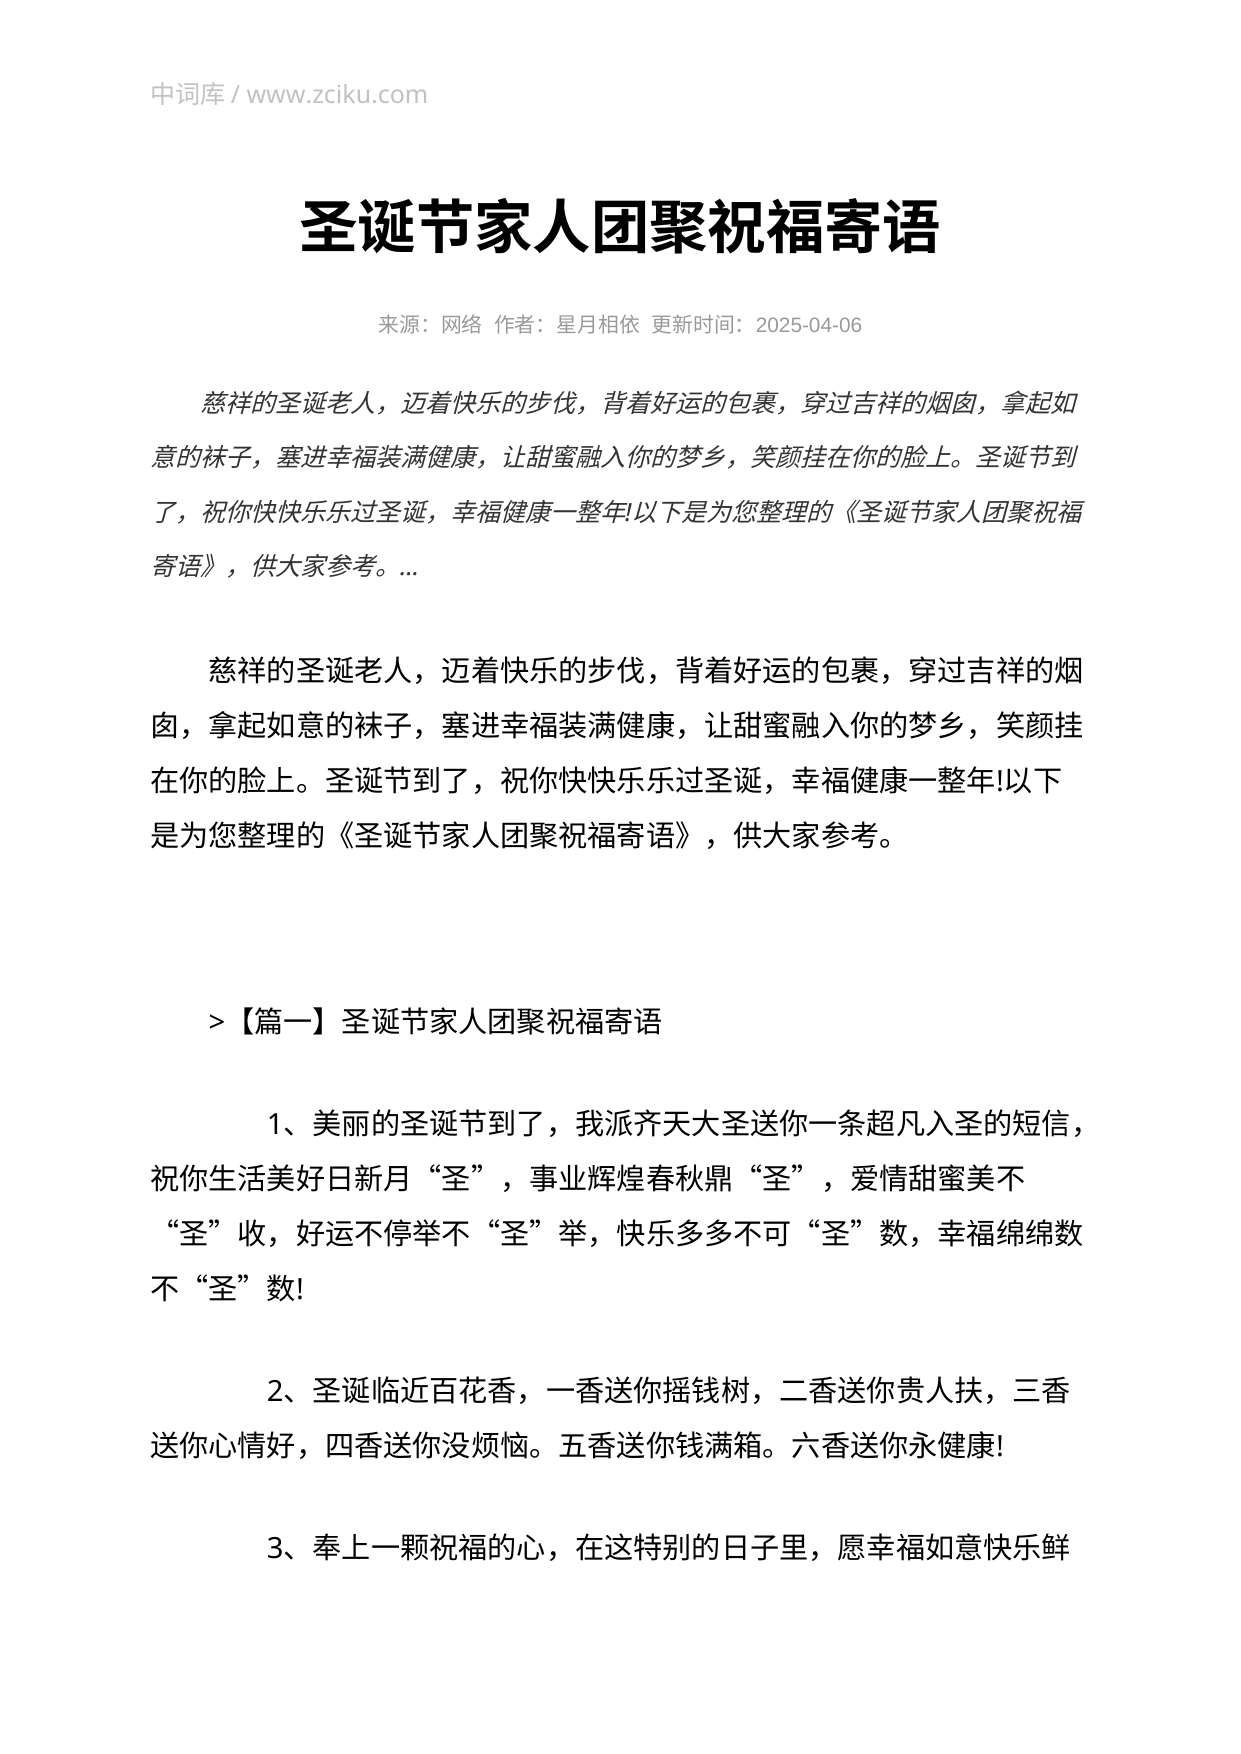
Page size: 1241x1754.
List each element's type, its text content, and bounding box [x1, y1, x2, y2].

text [150, 1524, 1090, 1567]
text 1、美丽的圣诞节到了，我派齐天大圣送你一条超凡入圣的短信，祝你生活美好日新月“圣”，事业辉煌春秋鼎“圣”，爱情甜蜜美不“圣”收，好运不停举不“圣”举，快乐多多不可“圣”数，幸福绵绵数不“圣”数! [150, 1101, 1090, 1308]
text 慈祥的圣诞老人，迈着快乐的步伐，背着好运的包裹，穿过吉祥的烟囱，拿起如意的袜子，塞进幸福装满健康，让甜蜜融入你的梦乡，笑颜挂在你的脸上。圣诞节到了，祝你快快乐乐过圣诞，幸福健康一整年!以下是为您整理的《圣诞节家人团聚祝福寄语》，供大家参考。... [150, 383, 1090, 583]
text 来源：网络 作者：星月相依 更新时间：2025-04-06 [150, 313, 1090, 337]
subtitle 圣诞节家人团聚祝福寄语 [150, 181, 1090, 266]
text >【篇一】圣诞节家人团聚祝福寄语 [150, 998, 1090, 1041]
text 2、圣诞临近百花香，一香送你摇钱树，二香送你贵人扶，三香送你心情好，四香送你没烦恼。五香送你钱满箱。六香送你永健康! [150, 1367, 1090, 1465]
text 慈祥的圣诞老人，迈着快乐的步伐，背着好运的包裹，穿过吉祥的烟囱，拿起如意的袜子，塞进幸福装满健康，让甜蜜融入你的梦乡，笑颜挂在你的脸上。圣诞节到了，祝你快快乐乐过圣诞，幸福健康一整年!以下是为您整理的《圣诞节家人团聚祝福寄语》，供大家参考。 [150, 648, 1090, 855]
